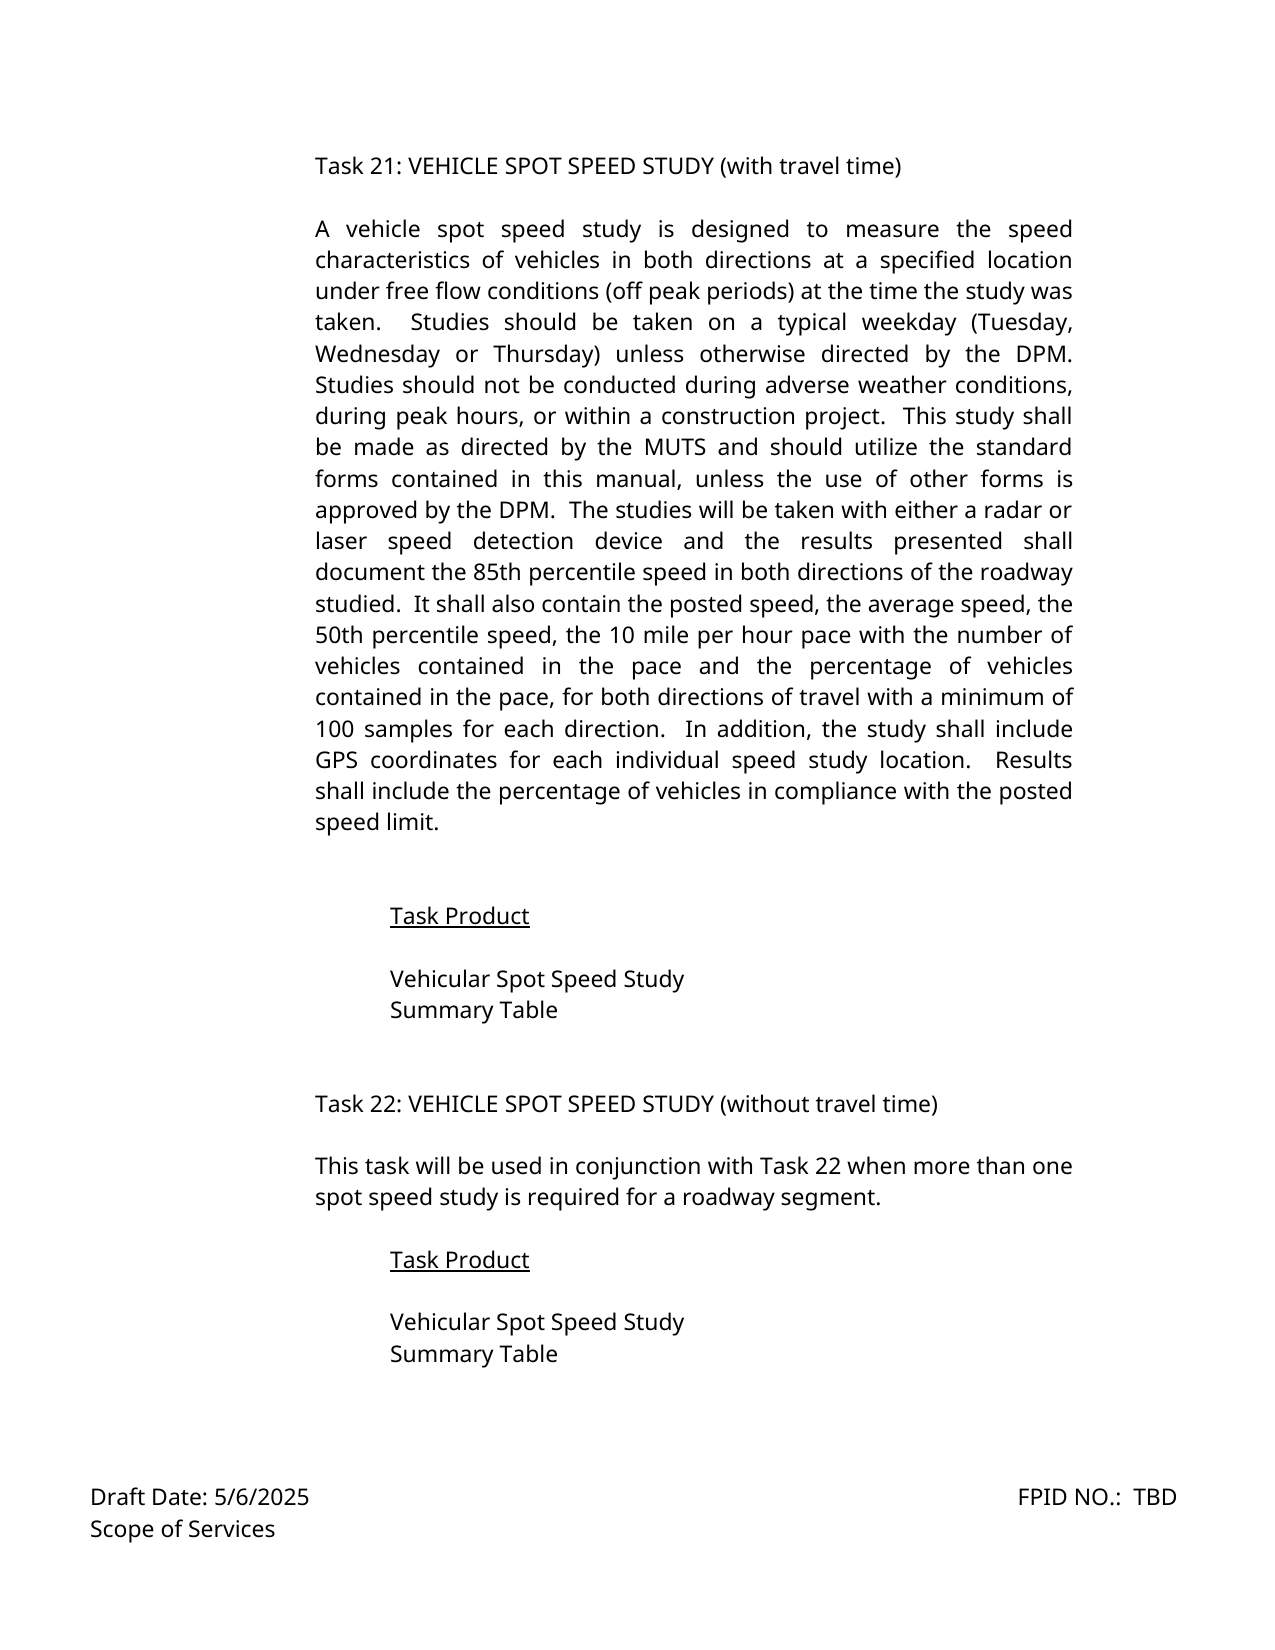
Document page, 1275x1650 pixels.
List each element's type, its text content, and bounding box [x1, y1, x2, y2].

text Task Product [315, 1244, 1131, 1275]
text Task 21: VEHICLE Spot Speed Study (with travel time) [315, 150, 1121, 181]
text A vehicle spot speed study is designed to measure the speed characteristics of vehicles in both directions at a specified location under free flow conditions (off peak periods) at the time the study was taken. Studies should be taken on a typical weekday (Tuesday, Wednesday or Thursday) unless otherwise directed by the DPM. Studies should not be conducted during adverse weather conditions, during peak hours, or within a construction project. This study shall be made as directed by the MUTS and should utilize the standard forms contained in this manual, unless the use of other forms is approved by the DPM. The studies will be taken with either a radar or laser speed detection device and the results presented shall document the 85th percentile speed in both directions of the roadway studied. It shall also contain the posted speed, the average speed, the 50th percentile speed, the 10 mile per hour pace with the number of vehicles contained in the pace and the percentage of vehicles contained in the pace, for both directions of travel with a minimum of 100 samples for each direction. In addition, the study shall include GPS coordinates for each individual speed study location. Results shall include the percentage of vehicles in compliance with the posted speed limit. [315, 212, 1074, 837]
text This task will be used in conjunction with Task 22 when more than one spot speed study is required for a roadway segment. [315, 1150, 1074, 1212]
text Task Product [315, 900, 1131, 931]
text Summary Table [315, 994, 1131, 1025]
text Task 22: VEHICLE Spot Speed Study (without travel time) [315, 1087, 1121, 1119]
text Summary Table [315, 1337, 1131, 1369]
text Vehicular Spot Speed Study [315, 1306, 1131, 1337]
text Vehicular Spot Speed Study [315, 962, 1131, 994]
